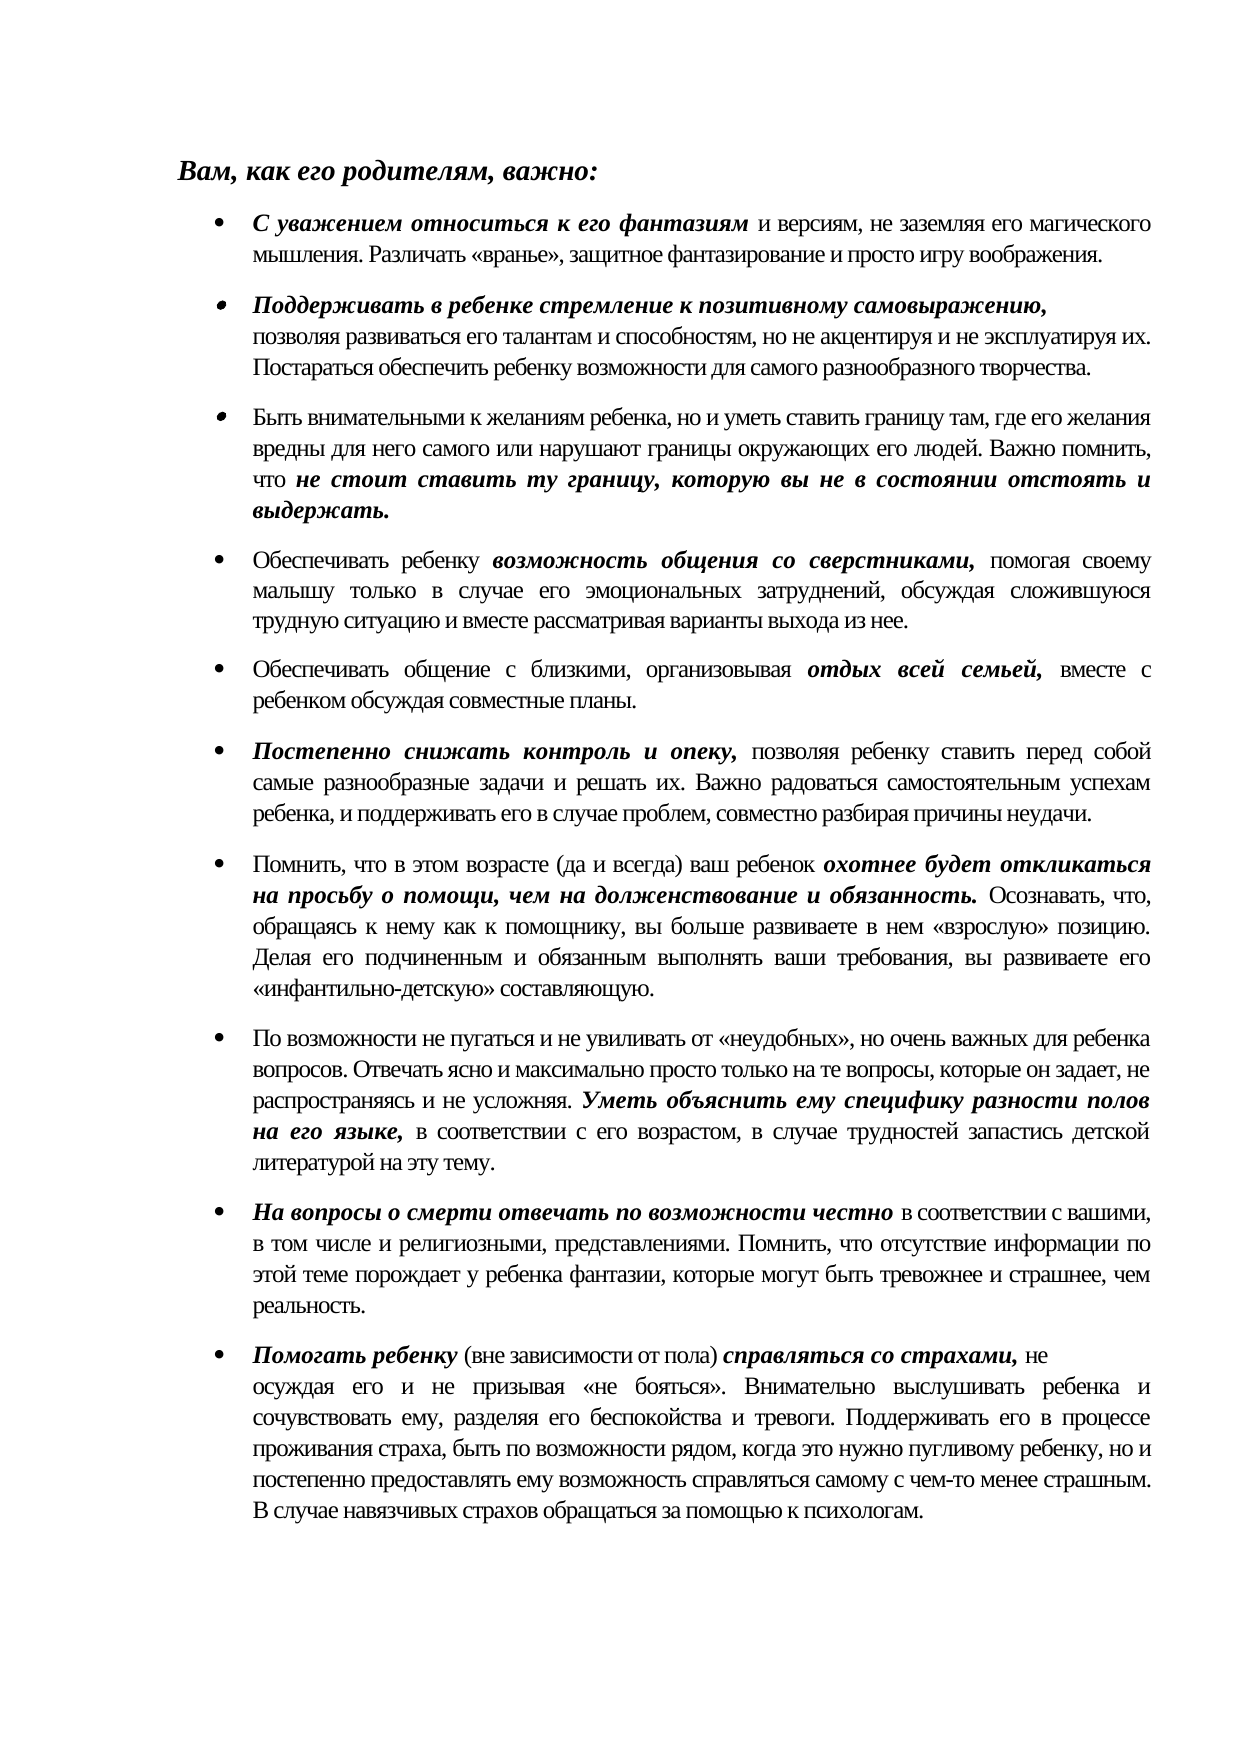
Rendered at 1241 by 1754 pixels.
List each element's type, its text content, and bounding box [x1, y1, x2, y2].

list На вопросы о смерти отвечать по возможности честно в соответствии с вашими, в том числе и религиозными, представлениями. Помнить, что отсутствие информации по этой теме порождает у ребенка фантазии, которые могут быть тревожнее и страшнее, чем реальность. [215, 1196, 1152, 1320]
list По возможности не пугаться и не увиливать от «неудобных», но очень важных для ребенка вопросов. Отвечать ясно и максимально просто только на те вопросы, которые он задает, не распространяясь и не усложняя. Уметь объяснить ему специфику разности полов на его языке, в соответствии с его возрастом, в случае трудностей запастись детской литературой на эту тему. [215, 1022, 1151, 1177]
list Обеспечивать ребенку возможность общения со сверстниками, помогая своему малышу только в случае его эмоциональных затруднений, обсуждая сложившуюся трудную ситуацию и вместе рассматривая варианты выхода из нее. [215, 544, 1152, 634]
text Вам, как его родителям, важно: [177, 153, 1152, 186]
text осуждая его и не призывая «не бояться». Внимательно выслушивать ребенка и сочувствовать ему, разделяя его беспокойства и тревоги. Поддерживать его в процессе проживания страха, быть по возможности рядом, когда это нужно пугливому ребенку, но и постепенно предоставлять ему возможность справляться самому с чем-то менее страшным. В случае навязчивых страхов обращаться за помощью к психологам. [252, 1370, 1152, 1525]
list Поддерживать в ребенке стремление к позитивному самовыражению, [215, 291, 1152, 319]
list Быть внимательными к желаниям ребенка, но и уметь ставить границу там, где его желания вредны для него самого или нарушают границы окружающих его людей. Важно помнить, что не стоит ставить ту границу, которую вы не в состоянии отстоять и выдержать. [215, 400, 1152, 524]
list Постепенно снижать контроль и опеку, позволяя ребенку ставить перед собой самые разнообразные задачи и решать их. Важно радоваться самостоятельным успехам ребенка, и поддерживать его в случае проблем, совместно разбирая причины неудачи. [215, 734, 1152, 827]
list С уважением относиться к его фантазиям и версиям, не заземляя его магического мышления. Различать «вранье», защитное фантазирование и просто игру воображения. [215, 206, 1152, 268]
text позволяя развиваться его талантам и способностям, но не акцентируя и не эксплуатируя их. Постараться обеспечить ребенку возможности для самого разнообразного творчества. [252, 319, 1152, 381]
list Помнить, что в этом возрасте (да и всегда) ваш ребенок охотнее будет откликаться на просьбу о помощи, чем на долженствование и обязанность. Осознавать, что, обращаясь к нему как к помощнику, вы больше развиваете в нем «взрослую» позицию. Делая его подчиненным и обязанным выполнять ваши требования, вы развиваете его «инфантильно-детскую» составляющую. [215, 847, 1152, 1003]
list Обеспечивать общение с близкими, организовывая отдых всей семьей, вместе с ребенком обсуждая совместные планы. [215, 651, 1152, 715]
list Помогать ребенку (вне зависимости от пола) справляться со страхами, не [215, 1339, 1152, 1370]
